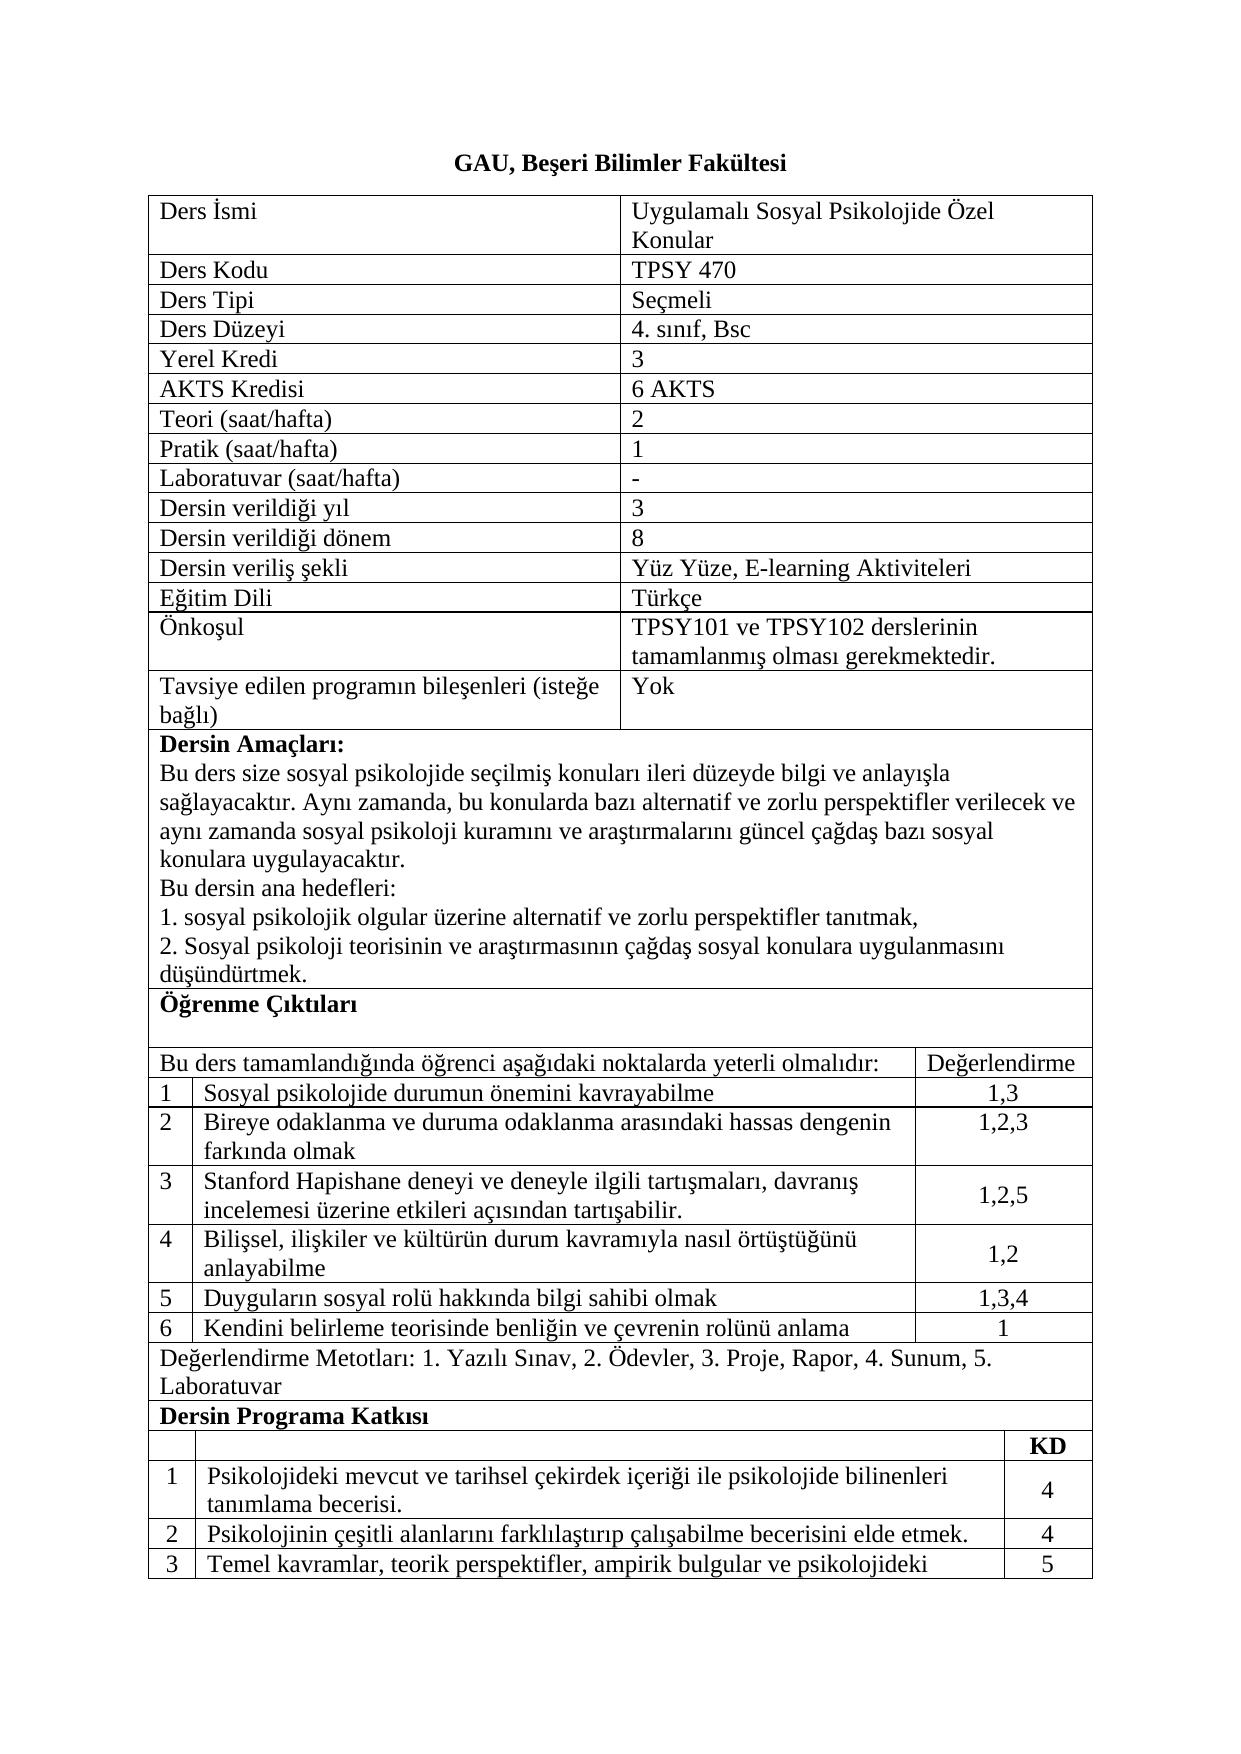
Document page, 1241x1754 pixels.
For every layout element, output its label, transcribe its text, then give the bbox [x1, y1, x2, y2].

table_cell Öğrenme Çıktıları [149, 989, 1092, 1047]
table_cell Dersin Programa Katkısı [149, 1401, 1092, 1430]
table_cell [196, 1431, 1004, 1460]
table_cell 4 [1005, 1461, 1092, 1518]
table_cell AKTS Kredisi [149, 374, 620, 403]
table_cell 4. sınıf, Bsc [621, 315, 1092, 343]
table_cell 4 [149, 1225, 192, 1282]
table_cell Yüz Yüze, E-learning Aktiviteleri [621, 553, 1092, 582]
table_cell Ders Tipi [149, 285, 620, 313]
table_cell 1,2,3 [916, 1108, 1092, 1165]
table_cell 2 [149, 1108, 192, 1165]
table_cell 1,3 [916, 1078, 1092, 1106]
table_cell 5 [149, 1283, 192, 1312]
table_cell Psikolojideki mevcut ve tarihsel çekirdek içeriği ile psikolojide bilinenleri tanımlama becerisi. [196, 1461, 1004, 1518]
table_cell [149, 1431, 195, 1460]
table_cell 6 [149, 1313, 192, 1342]
table_cell Önkoşul [149, 613, 620, 670]
table_cell 1 [149, 1461, 195, 1518]
table_cell Teori (saat/hafta) [149, 404, 620, 433]
table_cell Bireye odaklanma ve duruma odaklanma arasındaki hassas dengenin farkında olmak [193, 1108, 915, 1165]
table_cell 3 [149, 1549, 195, 1578]
table_cell TPSY101 ve TPSY102 derslerinin tamamlanmış olması gerekmektedir. [621, 613, 1092, 670]
table_cell Dersin verildiği dönem [149, 523, 620, 552]
table_cell Sosyal psikolojide durumun önemini kavrayabilme [193, 1078, 915, 1106]
table_cell Ders Kodu [149, 255, 620, 284]
table_cell 1 [916, 1313, 1092, 1342]
table_cell 8 [621, 523, 1092, 552]
table_cell Değerlendirme [916, 1048, 1092, 1077]
table_cell 2 [149, 1519, 195, 1548]
table_cell 1,2,5 [916, 1166, 1092, 1223]
table_cell 1,2 [916, 1225, 1092, 1282]
table_cell Yok [621, 671, 1092, 728]
table_cell Kendini belirleme teorisinde benliğin ve çevrenin rolünü anlama [193, 1313, 915, 1342]
table_cell 3 [621, 344, 1092, 373]
table_cell - [621, 464, 1092, 492]
table_cell Türkçe [621, 583, 1092, 611]
table_cell 2 [621, 404, 1092, 433]
table_cell 5 [1005, 1549, 1092, 1578]
table_cell Bilişsel, ilişkiler ve kültürün durum kavramıyla nasıl örtüştüğünü anlayabilme [193, 1225, 915, 1282]
table_cell Dersin Amaçları: Bu ders size sosyal psikolojide seçilmiş konuları ileri düzeyde bilgi ve anlayışla sağlayacaktır. Aynı zamanda, bu konularda bazı alternatif ve zorlu perspektifler verilecek ve aynı zamanda sosyal psikoloji kuramını ve araştırmalarını güncel çağdaş bazı sosyal konulara uygulayacaktır. Bu dersin ana hedefleri: 1. sosyal psikolojik olgular üzerine alternatif ve zorlu perspektifler tanıtmak, 2. Sosyal psikoloji teorisinin ve araştırmasının çağdaş sosyal konulara uygulanmasını düşündürtmek. [149, 730, 1092, 988]
table_cell Stanford Hapishane deneyi ve deneyle ilgili tartışmaları, davranış incelemesi üzerine etkileri açısından tartışabilir. [193, 1166, 915, 1223]
table_cell Psikolojinin çeşitli alanlarını farklılaştırıp çalışabilme becerisini elde etmek. [196, 1519, 1004, 1548]
table_cell Yerel Kredi [149, 344, 620, 373]
table_cell TPSY 470 [621, 255, 1092, 284]
table_cell Dersin verildiği yıl [149, 493, 620, 522]
table_cell 3 [621, 493, 1092, 522]
table_cell Dersin veriliş şekli [149, 553, 620, 582]
table_cell 1,3,4 [916, 1283, 1092, 1312]
table_cell 1 [621, 434, 1092, 462]
table_cell 1 [149, 1078, 192, 1106]
table_header Uygulamalı Sosyal Psikolojide Özel Konular [621, 196, 1092, 254]
table_cell KD [1005, 1431, 1092, 1460]
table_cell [196, 1549, 1004, 1578]
table_cell Değerlendirme Metotları: 1. Yazılı Sınav, 2. Ödevler, 3. Proje, Rapor, 4. Sunum, 5. Laboratuvar [149, 1343, 1092, 1400]
table_cell Laboratuvar (saat/hafta) [149, 464, 620, 492]
table_cell Duyguların sosyal rolü hakkında bilgi sahibi olmak [193, 1283, 915, 1312]
table_cell 6 AKTS [621, 374, 1092, 403]
table_cell Ders Düzeyi [149, 315, 620, 343]
table_cell 3 [149, 1166, 192, 1223]
table_cell Bu ders tamamlandığında öğrenci aşağıdaki noktalarda yeterli olmalıdır: [149, 1048, 915, 1077]
table_cell Eğitim Dili [149, 583, 620, 611]
table_cell 4 [1005, 1519, 1092, 1548]
text GAU, Beşeri Bilimler Fakültesi [148, 148, 1093, 176]
table_header Ders İsmi [149, 196, 620, 254]
table_cell Pratik (saat/hafta) [149, 434, 620, 462]
table_cell Tavsiye edilen programın bileşenleri (isteğe bağlı) [149, 671, 620, 728]
table_cell Seçmeli [621, 285, 1092, 313]
